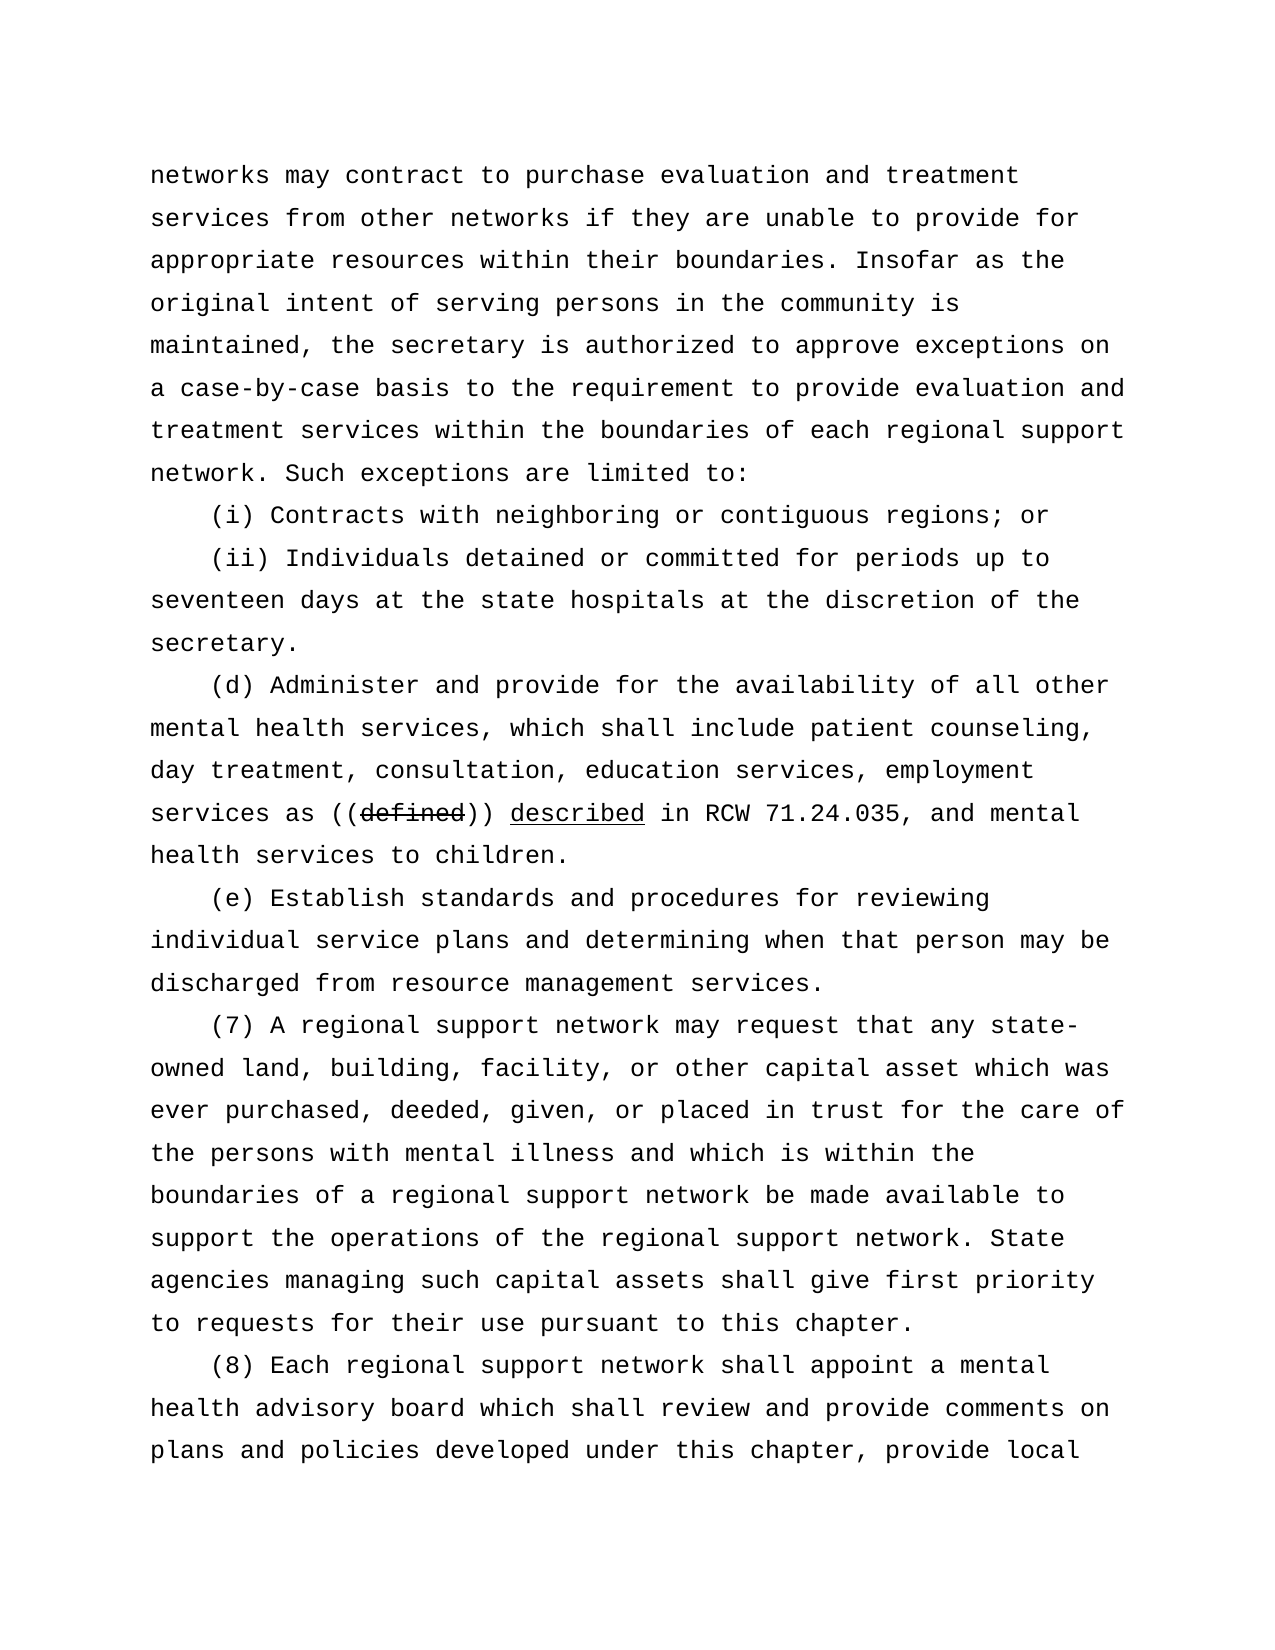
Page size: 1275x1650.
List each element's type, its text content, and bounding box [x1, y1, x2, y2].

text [150, 1340, 1125, 1467]
text (7) A regional support network may request that any state-owned land, building, facility, or other capital asset which was ever purchased, deeded, given, or placed in trust for the care of the persons with mental illness and which is within the boundaries of a regional support network be made available to support the operations of the regional support network. State agencies managing such capital assets shall give first priority to requests for their use pursuant to this chapter. [150, 1000, 1125, 1340]
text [150, 150, 1125, 490]
text (e) Establish standards and procedures for reviewing individual service plans and determining when that person may be discharged from resource management services. [150, 872, 1125, 1000]
text (d) Administer and provide for the availability of all other mental health services, which shall include patient counseling, day treatment, consultation, education services, employment services as ((defined)) described in RCW 71.24.035, and mental health services to children. [150, 660, 1125, 872]
text (i) Contracts with neighboring or contiguous regions; or [150, 490, 1125, 532]
text (ii) Individuals detained or committed for periods up to seventeen days at the state hospitals at the discretion of the secretary. [150, 532, 1125, 660]
